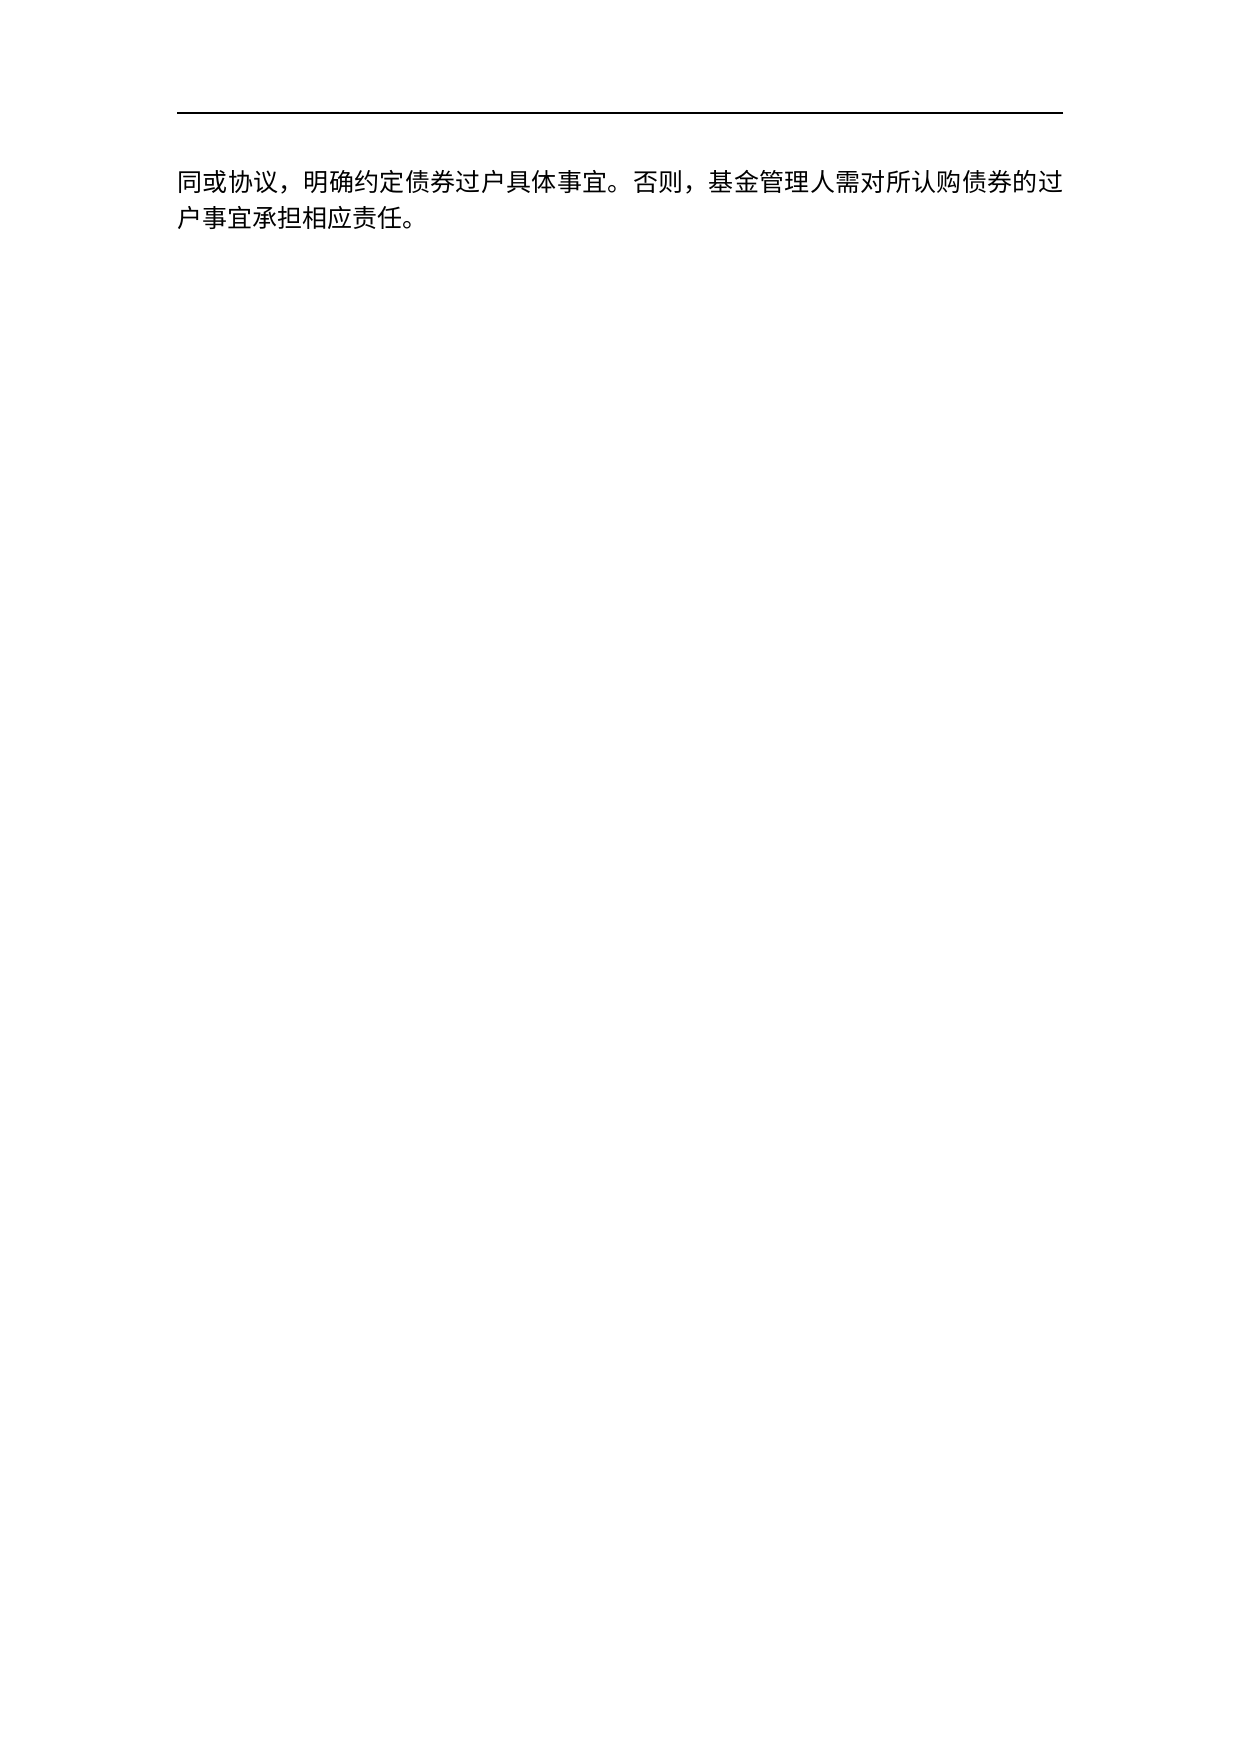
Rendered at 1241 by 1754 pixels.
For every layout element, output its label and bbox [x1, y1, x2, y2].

text [177, 162, 1063, 234]
